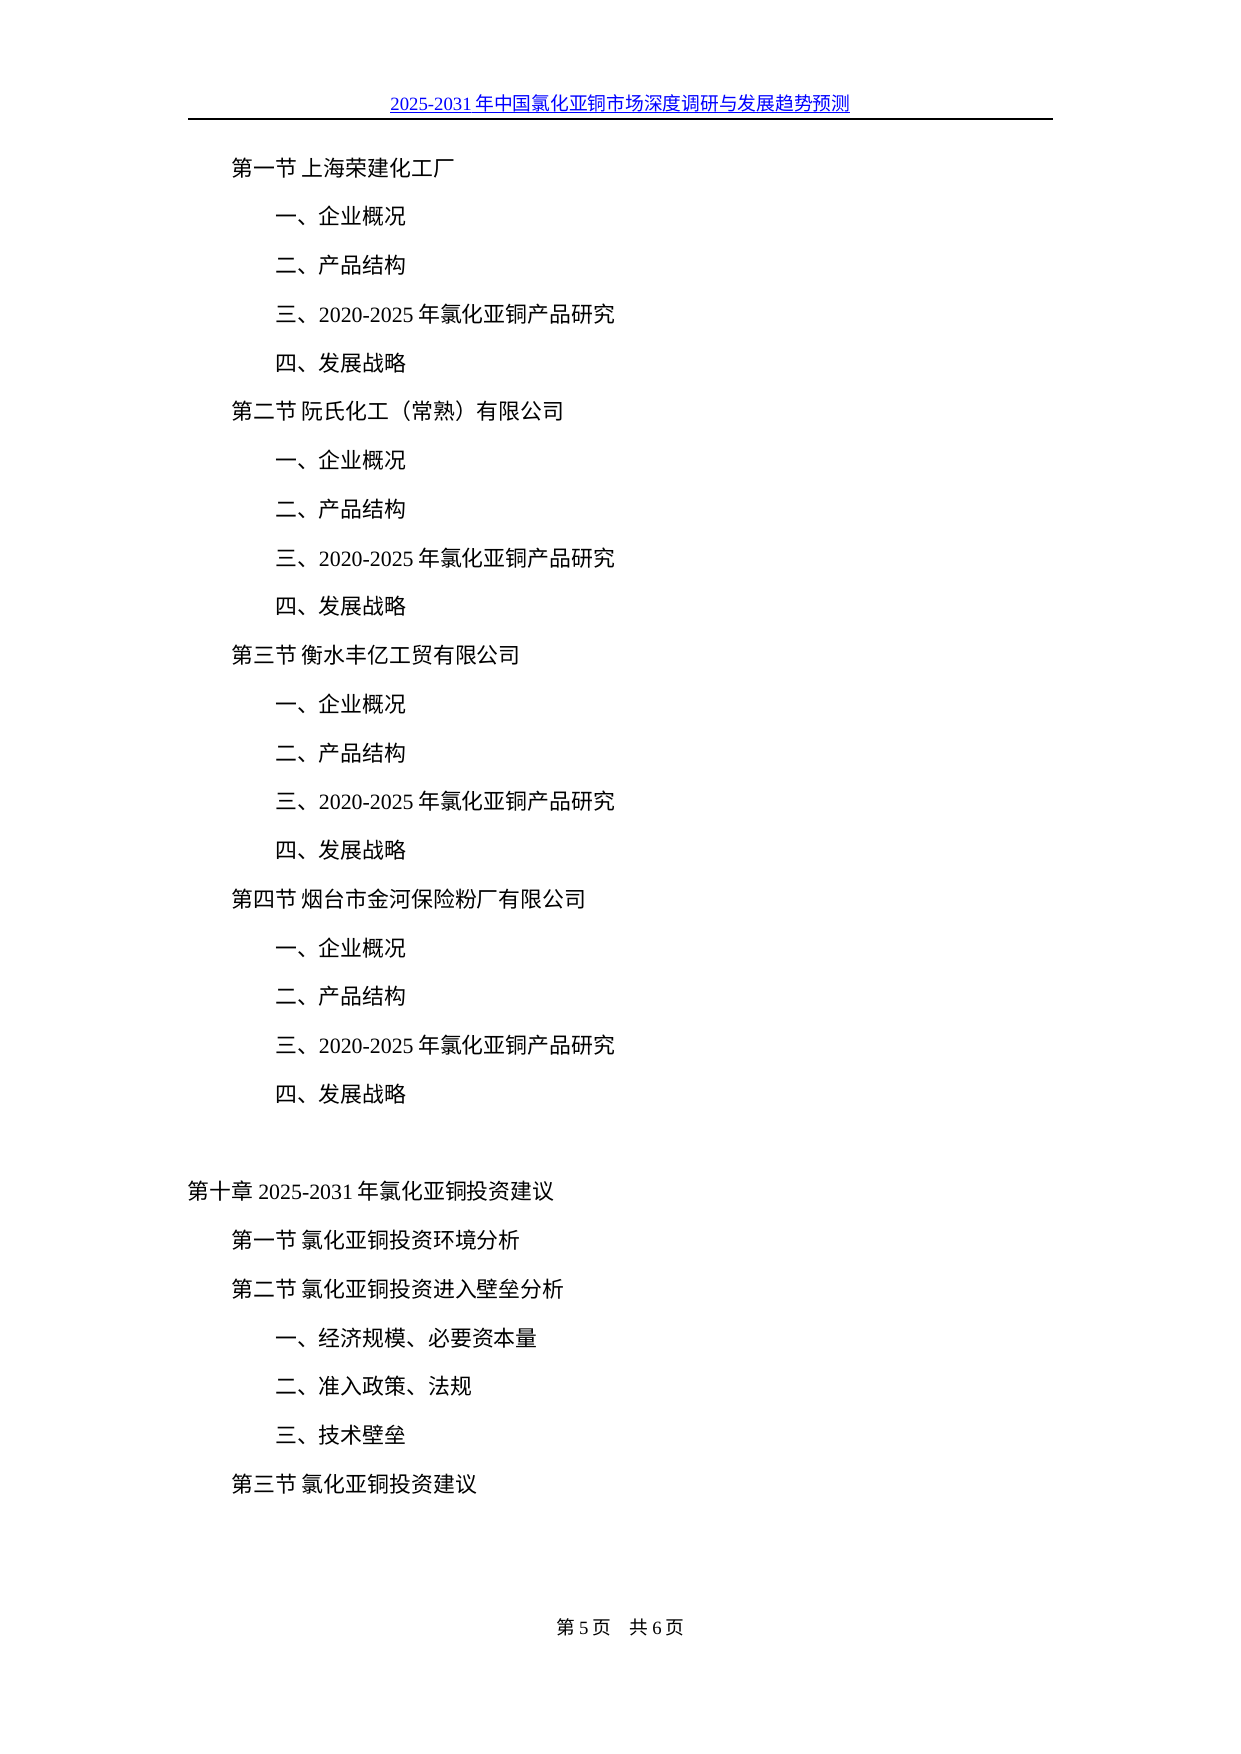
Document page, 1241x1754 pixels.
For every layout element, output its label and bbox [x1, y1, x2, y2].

text [187, 150, 1053, 1499]
